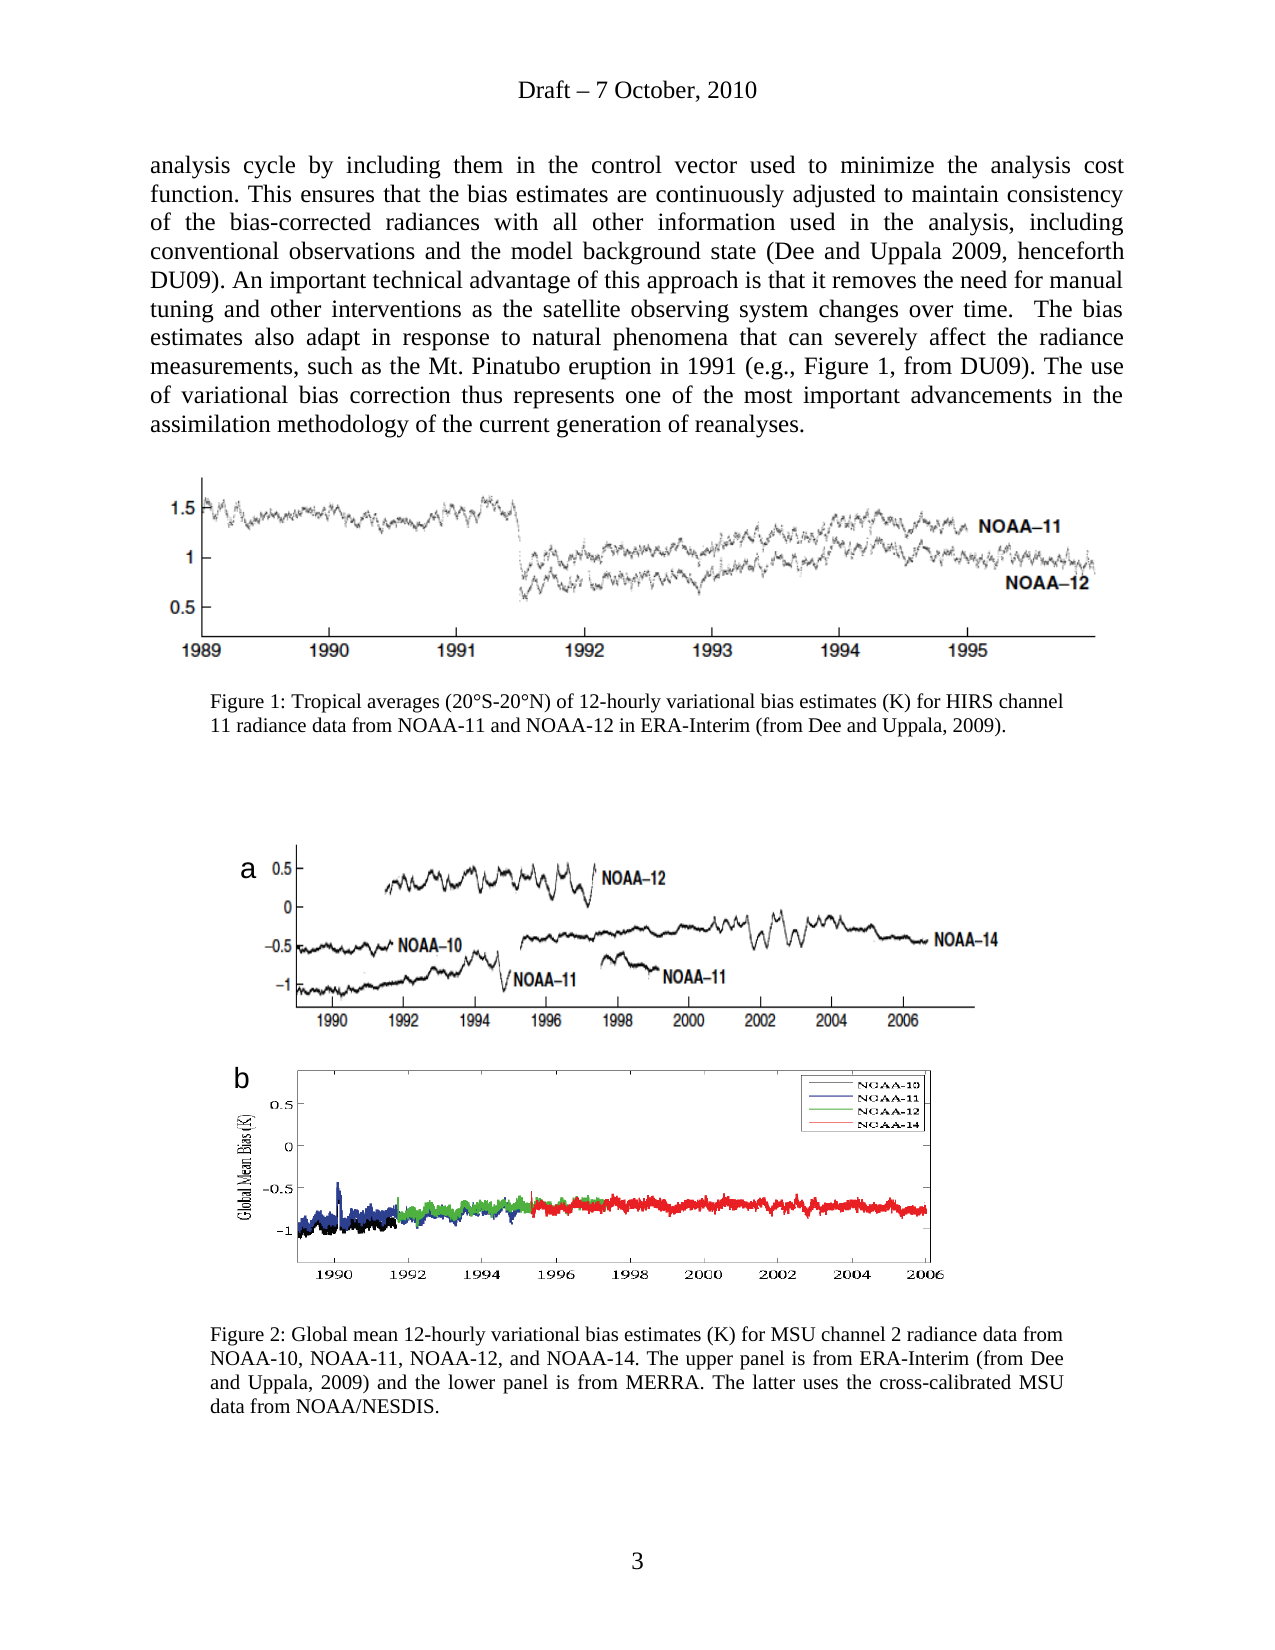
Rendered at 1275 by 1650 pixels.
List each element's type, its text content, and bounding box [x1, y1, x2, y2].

picture [231, 1064, 1022, 1302]
text Figure 2: Global mean 12-hourly variational bias estimates (K) for MSU channel 2 radiance data from NOAA-10, NOAA-11, NOAA-12, and NOAA-14. The upper panel is from ERA-Interim (from Dee and Uppala, 2009) and the lower panel is from MERRA. The latter uses the cross-calibrated MSU data from NOAA/NESDIS. [210, 1322, 1065, 1418]
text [150, 150, 1125, 437]
picture [150, 458, 1125, 668]
picture [187, 802, 1088, 1044]
text Figure 1: Tropical averages (20°S-20°N) of 12-hourly variational bias estimates (K) for HIRS channel 11 radiance data from NOAA-11 and NOAA-12 in ERA-Interim (from Dee and Uppala, 2009). [210, 688, 1065, 737]
